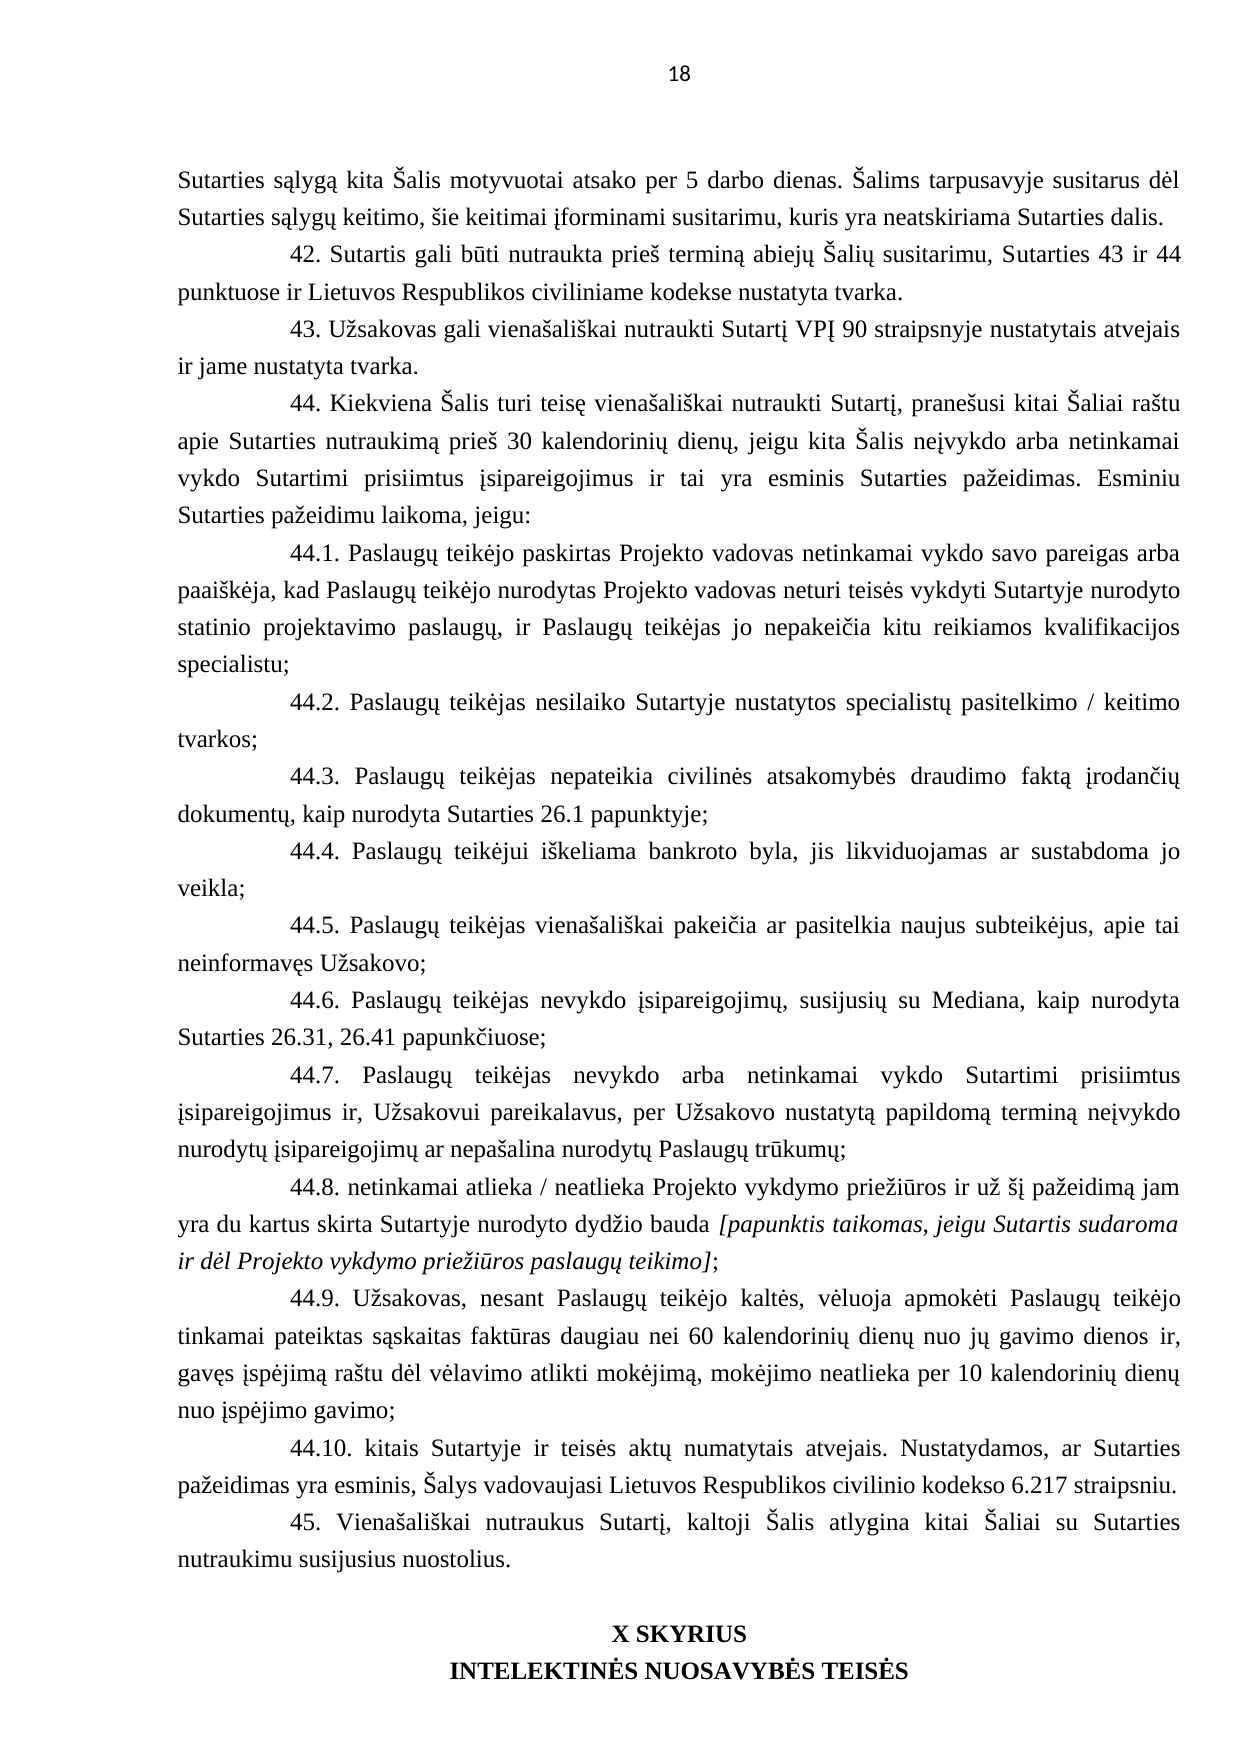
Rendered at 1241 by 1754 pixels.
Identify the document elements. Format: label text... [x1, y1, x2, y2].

text 44. Kiekviena Šalis turi teisę vienašališkai nutraukti Sutartį, pranešusi kitai Šaliai raštu apie Sutarties nutraukimą prieš 30 kalendorinių dienų, jeigu kita Šalis neįvykdo arba netinkamai vykdo Sutartimi prisiimtus įsipareigojimus ir tai yra esminis Sutarties pažeidimas. Esminiu Sutarties pažeidimu laikoma, jeigu: [177, 388, 1181, 529]
text 44.6. Paslaugų teikėjas nevykdo įsipareigojimų, susijusių su Mediana, kaip nurodyta Sutarties 26.31, 26.41 papunkčiuose; [177, 985, 1181, 1051]
text 44.3. Paslaugų teikėjas nepateikia civilinės atsakomybės draudimo faktą įrodančių dokumentų, kaip nurodyta Sutarties 26.1 papunktyje; [177, 761, 1181, 827]
text X SKYRIUS [177, 1619, 1181, 1648]
text 44.4. Paslaugų teikėjui iškeliama bankroto byla, jis likviduojamas ar sustabdoma jo veikla; [177, 836, 1181, 902]
text 42. Sutartis gali būti nutraukta prieš terminą abiejų Šalių susitarimu, Sutarties 43 ir 44 punktuose ir Lietuvos Respublikos civiliniame kodekse nustatyta tvarka. [177, 239, 1181, 305]
text 43. Užsakovas gali vienašališkai nutraukti Sutartį VPĮ 90 straipsnyje nustatytais atvejais ir jame nustatyta tvarka. [177, 314, 1181, 380]
text 44.5. Paslaugų teikėjas vienašališkai pakeičia ar pasitelkia naujus subteikėjus, apie tai neinformavęs Užsakovo; [177, 911, 1181, 977]
text 44.1. Paslaugų teikėjo paskirtas Projekto vadovas netinkamai vykdo savo pareigas arba paaiškėja, kad Paslaugų teikėjo nurodytas Projekto vadovas neturi teisės vykdyti Sutartyje nurodyto statinio projektavimo paslaugų, ir Paslaugų teikėjas jo nepakeičia kitu reikiamos kvalifikacijos specialistu; [177, 538, 1181, 678]
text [177, 165, 1181, 231]
text 44.8. netinkamai atlieka / neatlieka Projekto vykdymo priežiūros ir už šį pažeidimą jam yra du kartus skirta Sutartyje nurodyto dydžio bauda [papunktis taikomas, jeigu Sutartis sudaroma ir dėl Projekto vykdymo priežiūros paslaugų teikimo]; [177, 1172, 1181, 1275]
text 44.10. kitais Sutartyje ir teisės aktų numatytais atvejais. Nustatydamos, ar Sutarties pažeidimas yra esminis, Šalys vadovaujasi Lietuvos Respublikos civilinio kodekso 6.217 straipsniu. [177, 1433, 1181, 1499]
text INTELEKTINĖS NUOSAVYBĖS TEISĖS [177, 1656, 1181, 1685]
text 44.7. Paslaugų teikėjas nevykdo arba netinkamai vykdo Sutartimi prisiimtus įsipareigojimus ir, Užsakovui pareikalavus, per Užsakovo nustatytą papildomą terminą neįvykdo nurodytų įsipareigojimų ar nepašalina nurodytų Paslaugų trūkumų; [177, 1060, 1181, 1163]
text 44.2. Paslaugų teikėjas nesilaiko Sutartyje nustatytos specialistų pasitelkimo / keitimo tvarkos; [177, 687, 1181, 753]
text 45. Vienašališkai nutraukus Sutartį, kaltoji Šalis atlygina kitai Šaliai su Sutarties nutraukimu susijusius nuostolius. [177, 1507, 1181, 1573]
text 44.9. Užsakovas, nesant Paslaugų teikėjo kaltės, vėluoja apmokėti Paslaugų teikėjo tinkamai pateiktas sąskaitas faktūras daugiau nei 60 kalendorinių dienų nuo jų gavimo dienos ir, gavęs įspėjimą raštu dėl vėlavimo atlikti mokėjimą, mokėjimo neatlieka per 10 kalendorinių dienų nuo įspėjimo gavimo; [177, 1283, 1181, 1424]
